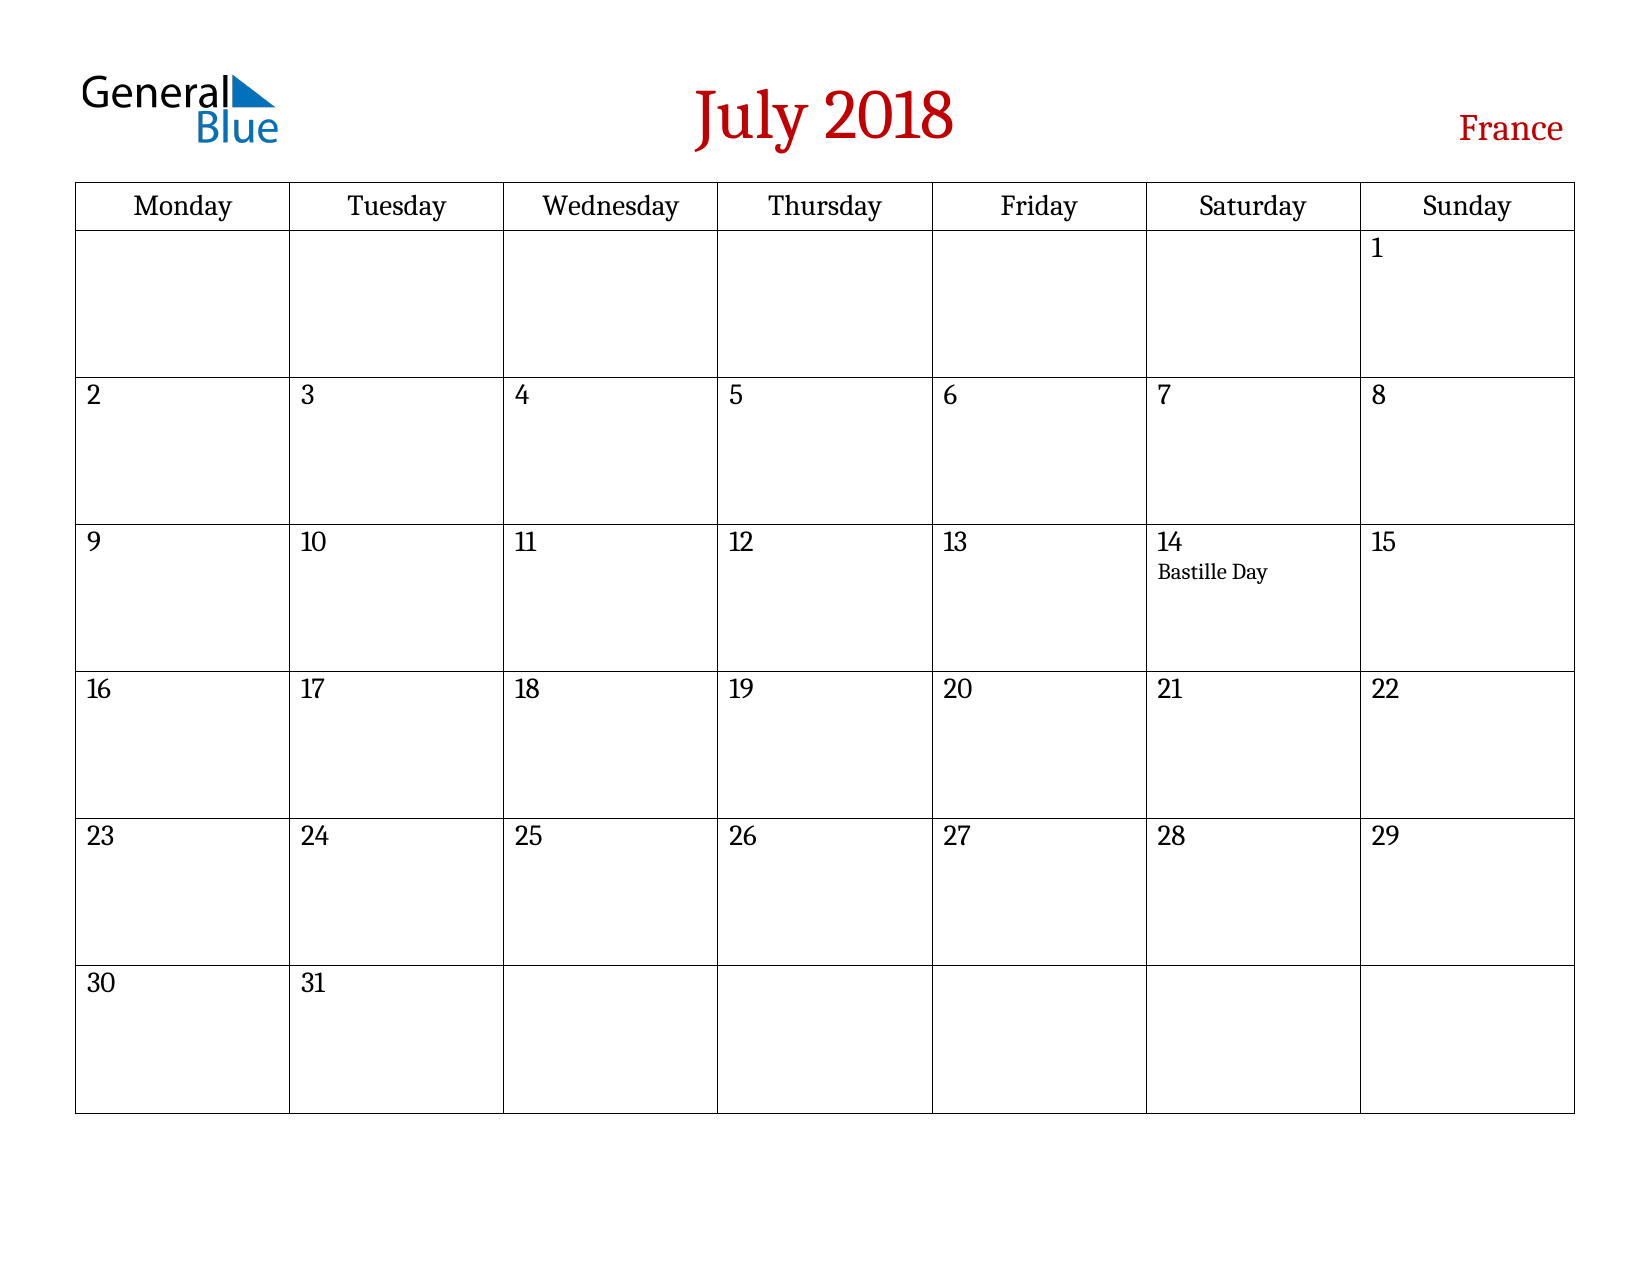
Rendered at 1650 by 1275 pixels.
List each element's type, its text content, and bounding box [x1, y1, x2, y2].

table_cell [1147, 706, 1360, 818]
table_cell 30 [76, 966, 289, 1000]
table_cell 15 [1361, 525, 1574, 559]
table_cell [76, 1000, 289, 1112]
table_cell 14 [1147, 525, 1360, 559]
table_cell [504, 412, 717, 524]
table_cell [290, 1000, 503, 1112]
table_cell [290, 231, 503, 264]
table_cell [290, 265, 503, 377]
table_cell [933, 265, 1146, 377]
table_cell [933, 1000, 1146, 1112]
table_cell [76, 706, 289, 818]
table_cell 23 [76, 819, 289, 853]
table_cell Tuesday [290, 183, 503, 230]
table_cell 27 [933, 819, 1146, 853]
table_cell 24 [290, 819, 503, 853]
table_cell [718, 265, 932, 377]
table_cell Wednesday [504, 183, 717, 230]
table_cell Thursday [718, 183, 932, 230]
table_cell 1 [1361, 231, 1574, 264]
table_cell [718, 1000, 932, 1112]
table_cell [76, 265, 289, 377]
table_cell [1361, 412, 1574, 524]
table_cell [718, 412, 932, 524]
table_cell 6 [933, 378, 1146, 412]
table_cell 8 [1361, 378, 1574, 412]
table_cell 22 [1361, 672, 1574, 706]
table_header July 2018 [504, 75, 1146, 182]
table_cell [290, 559, 503, 671]
table_cell 2 [76, 378, 289, 412]
table_cell 26 [718, 819, 932, 853]
table_cell Friday [933, 183, 1146, 230]
table_cell [504, 853, 717, 965]
table_cell [933, 853, 1146, 965]
table_cell [290, 412, 503, 524]
table_cell [1147, 966, 1360, 1000]
table_cell [76, 412, 289, 524]
table_cell Sunday [1361, 183, 1574, 230]
table_cell 20 [933, 672, 1146, 706]
table_cell [718, 706, 932, 818]
table_cell 10 [290, 525, 503, 559]
table_cell Saturday [1147, 183, 1360, 230]
table_cell [718, 231, 932, 264]
table_cell [1361, 706, 1574, 818]
table_cell 4 [504, 378, 717, 412]
table_cell 9 [76, 525, 289, 559]
table_cell Bastille Day [1147, 559, 1360, 671]
table_cell [933, 559, 1146, 671]
table_cell [290, 853, 503, 965]
table_cell [718, 853, 932, 965]
table_cell [1361, 559, 1574, 671]
table_cell [504, 1000, 717, 1112]
table_cell 12 [718, 525, 932, 559]
table_cell [504, 265, 717, 377]
table_cell 7 [1147, 378, 1360, 412]
table_cell 28 [1147, 819, 1360, 853]
table_cell [1361, 1000, 1574, 1112]
table_cell 18 [504, 672, 717, 706]
table_cell [933, 412, 1146, 524]
table_cell [1147, 265, 1360, 377]
picture [82, 75, 278, 143]
table_cell [1147, 1000, 1360, 1112]
table_cell 11 [504, 525, 717, 559]
table_cell 29 [1361, 819, 1574, 853]
table_cell 19 [718, 672, 932, 706]
table_cell 21 [1147, 672, 1360, 706]
table_cell [504, 966, 717, 1000]
table_header [76, 75, 503, 182]
table_cell 25 [504, 819, 717, 853]
table_cell 31 [290, 966, 503, 1000]
table_cell 16 [76, 672, 289, 706]
table_cell [504, 706, 717, 818]
table_cell [1147, 853, 1360, 965]
table_cell [290, 706, 503, 818]
table_cell [1147, 412, 1360, 524]
table_cell [1147, 231, 1360, 264]
table_cell [1361, 265, 1574, 377]
table_cell [504, 231, 717, 264]
table_cell [76, 559, 289, 671]
table_cell [76, 231, 289, 264]
table_cell Monday [76, 183, 289, 230]
table_cell 17 [290, 672, 503, 706]
table_cell [718, 966, 932, 1000]
table_cell 3 [290, 378, 503, 412]
table_cell [933, 706, 1146, 818]
table_cell [933, 231, 1146, 264]
table_header France [1146, 75, 1574, 182]
table_cell [718, 559, 932, 671]
table_cell [504, 559, 717, 671]
table_cell 5 [718, 378, 932, 412]
table_cell [1361, 966, 1574, 1000]
table_cell [1361, 853, 1574, 965]
table_cell [933, 966, 1146, 1000]
table_cell 13 [933, 525, 1146, 559]
table_cell [76, 853, 289, 965]
